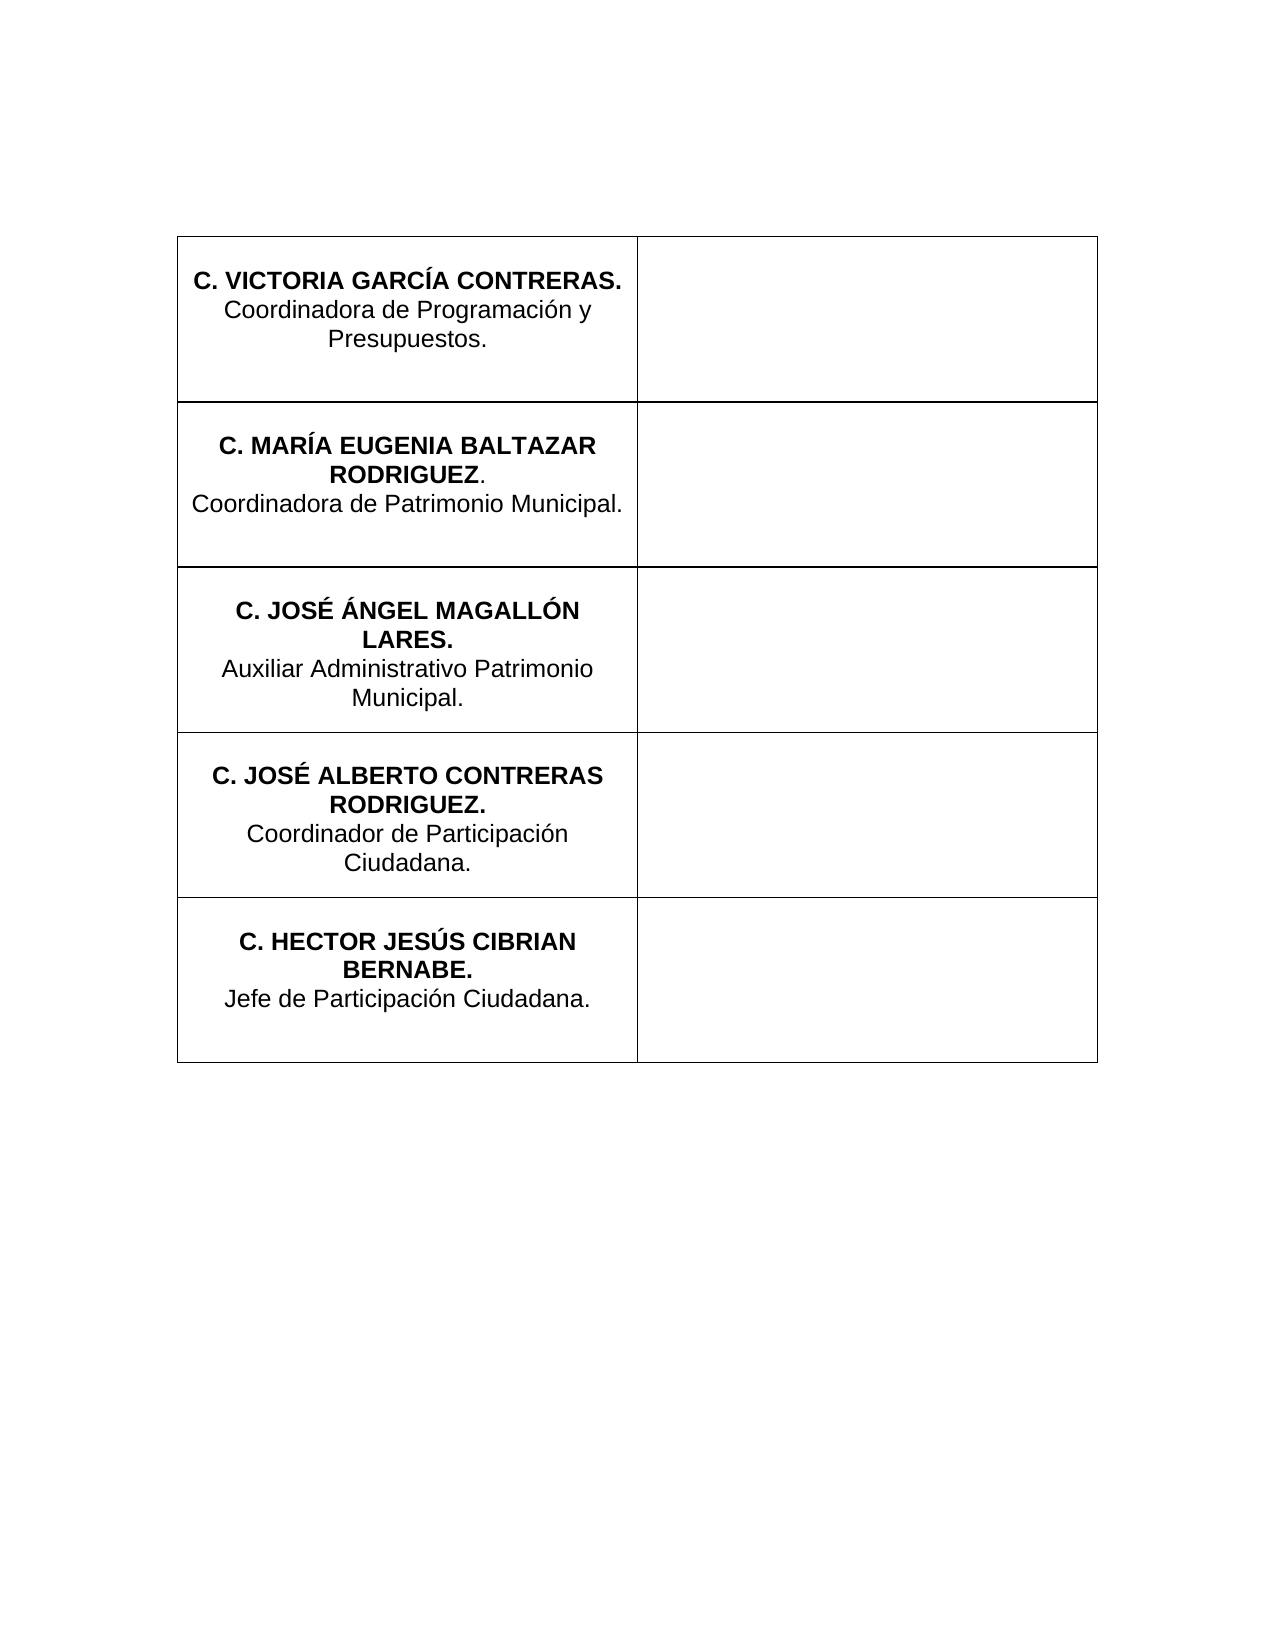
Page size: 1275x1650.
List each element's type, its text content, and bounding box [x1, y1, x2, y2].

table_cell C. JOSÉ ALBERTO CONTRERAS RODRIGUEZ. Coordinador de Participación Ciudadana. [178, 733, 637, 897]
table_cell [638, 237, 1097, 401]
table_cell [638, 568, 1097, 732]
table_cell C. MARÍA EUGENIA BALTAZAR RODRIGUEZ. Coordinadora de Patrimonio Municipal. [178, 403, 637, 566]
table_cell [638, 403, 1097, 566]
table_cell C. VICTORIA GARCÍA CONTRERAS. Coordinadora de Programación y Presupuestos. [178, 237, 637, 401]
table_cell C. JOSÉ ÁNGEL MAGALLÓN LARES. Auxiliar Administrativo Patrimonio Municipal. [178, 568, 637, 732]
table_cell [638, 898, 1097, 1062]
table_cell C. HECTOR JESÚS CIBRIAN BERNABE. Jefe de Participación Ciudadana. [178, 898, 637, 1062]
table_cell [638, 733, 1097, 897]
